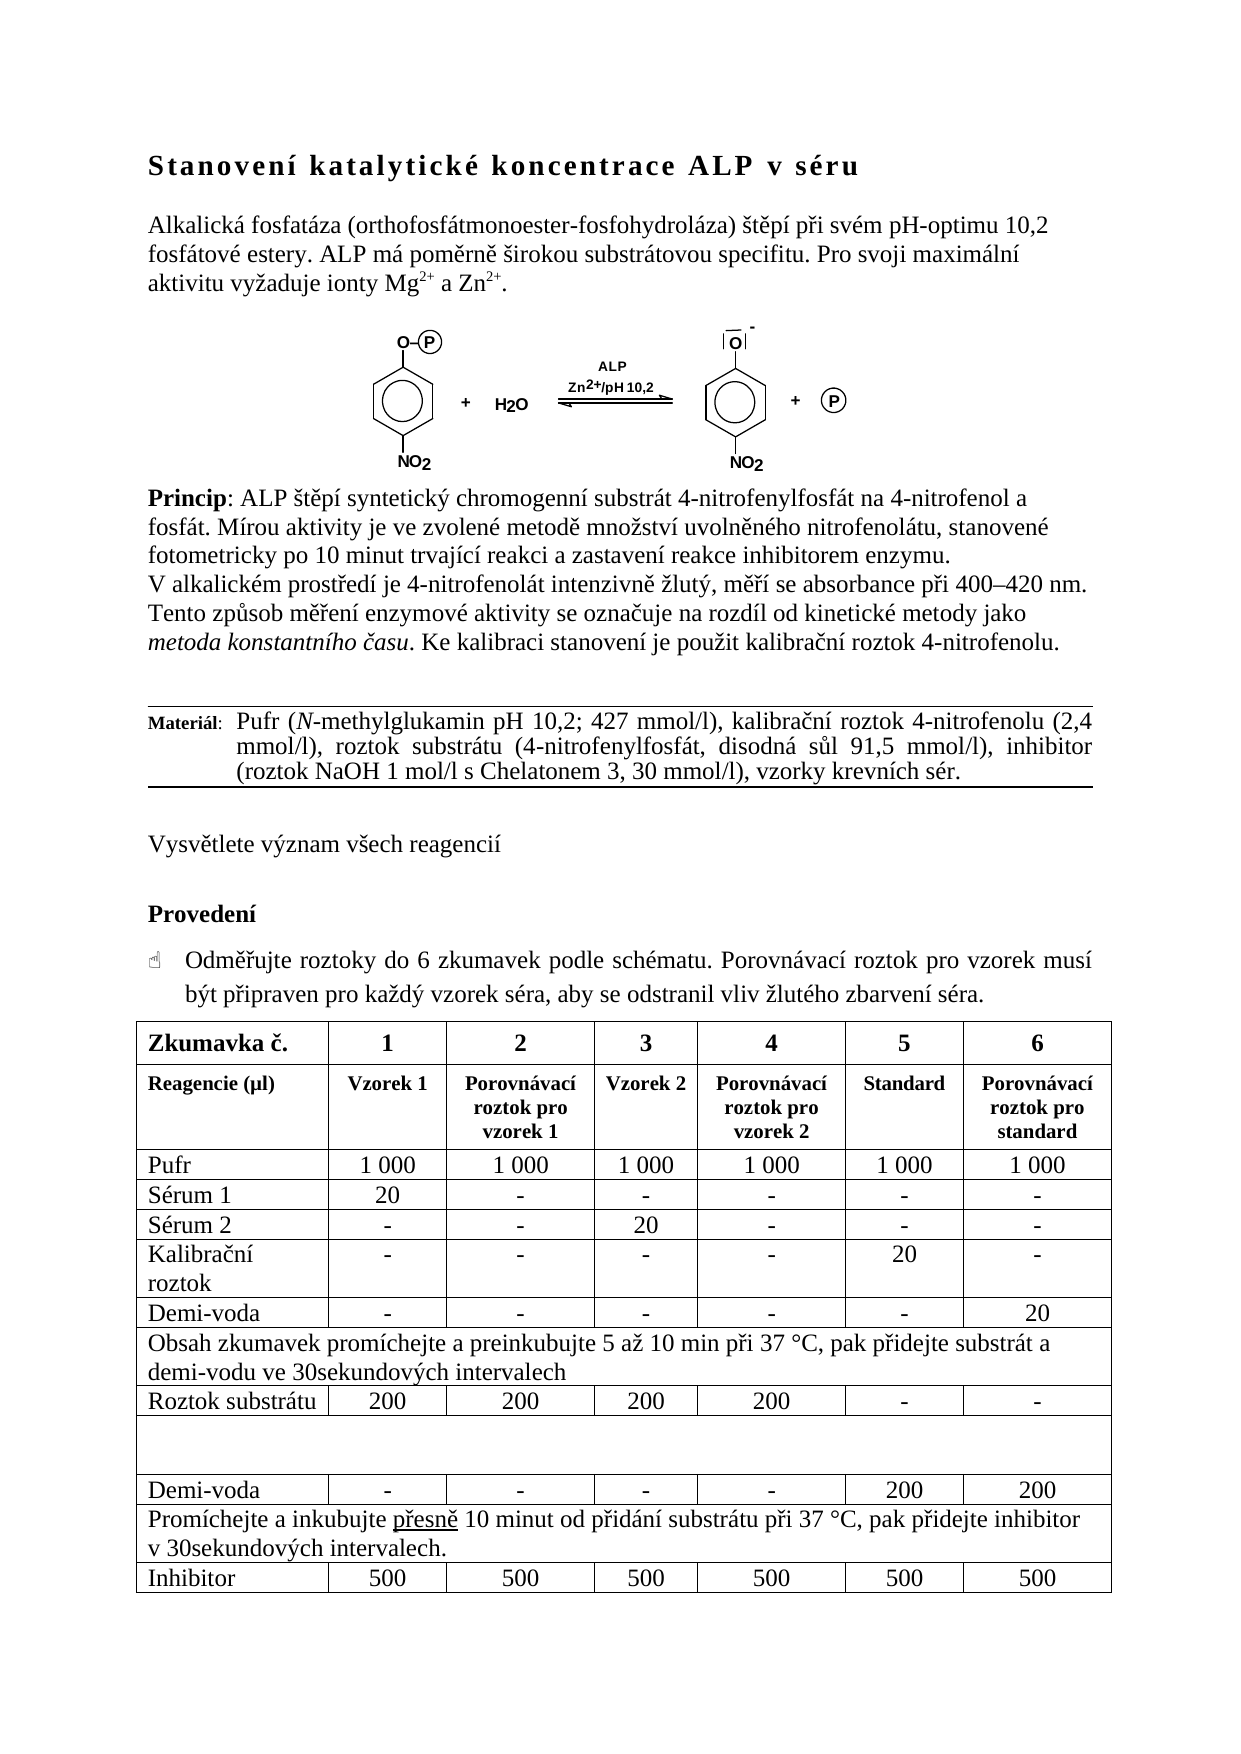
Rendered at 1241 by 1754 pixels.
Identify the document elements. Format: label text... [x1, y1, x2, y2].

table_cell [137, 1416, 1111, 1474]
text Princip: ALP štěpí syntetický chromogenní substrát 4-nitrofenylfosfát na 4-nitrofenol a fosfát. Mírou aktivity je ve zvolené metodě množství uvolněného nitrofenolátu, stanovené fotometricky po 10 minut trvající reakci a zastavení reakce inhibitorem enzymu. [148, 297, 1093, 569]
table_cell Porovnávací roztok pro vzorek 1 [447, 1065, 594, 1149]
text V alkalickém prostředí je 4-nitrofenolát intenzivně žlutý, měří se absorbance při 400–420 nm. Tento způsob měření enzymové aktivity se označuje na rozdíl od kinetické metody jako metoda konstantního času. Ke kalibraci stanovení je použit kalibrační roztok 4-nitrofenolu. [148, 569, 1093, 656]
table_cell Inhibitor [137, 1563, 328, 1592]
table_cell 500 [447, 1563, 594, 1592]
table_cell Obsah zkumavek promíchejte a preinkubujte 5 až 10 min při 37 °C, pak přidejte substrát a demi-vodu ve 30sekundových intervalech [137, 1328, 1111, 1385]
table_cell - [329, 1240, 446, 1297]
table_cell Porovnávací roztok pro vzorek 2 [698, 1065, 845, 1149]
table_cell - [846, 1210, 963, 1238]
table_cell 200 [447, 1386, 594, 1415]
table_cell - [846, 1298, 963, 1327]
table_cell - [964, 1210, 1111, 1238]
text Materiál: Pufr (N-methylglukamin pH 10,2; 427 mmol/l), kalibrační roztok 4-nitrofenolu (2,4 mmol/l), roztok substrátu (4-nitrofenylfosfát, disodná sůl 91,5 mmol/l), inhibitor (roztok NaOH 1 mol/l s Chelatonem 3, 30 mmol/l), vzorky krevních sér. [148, 707, 1093, 786]
table_cell 20 [595, 1210, 697, 1238]
table_cell Reagencie (µl) [137, 1065, 328, 1149]
table_cell 500 [698, 1563, 845, 1592]
table_cell 1 000 [329, 1150, 446, 1179]
table_header 6 [964, 1022, 1111, 1063]
table_cell Vzorek 1 [329, 1065, 446, 1149]
table_cell - [447, 1180, 594, 1209]
table_cell - [447, 1298, 594, 1327]
table_cell 500 [329, 1563, 446, 1592]
table_cell - [595, 1298, 697, 1327]
table_cell - [447, 1475, 594, 1503]
table_cell - [846, 1386, 963, 1415]
table_cell 1 000 [846, 1150, 963, 1179]
table_header 4 [698, 1022, 845, 1063]
table_cell 200 [846, 1475, 963, 1503]
table_cell Sérum 1 [137, 1180, 328, 1209]
table_cell 200 [698, 1386, 845, 1415]
table_cell - [595, 1240, 697, 1297]
table_cell - [698, 1180, 845, 1209]
text Provedení [148, 896, 1093, 929]
table_header 1 [329, 1022, 446, 1063]
table_cell - [698, 1298, 845, 1327]
table_cell Standard [846, 1065, 963, 1149]
table_cell Kalibrační roztok [137, 1240, 328, 1297]
table_cell - [595, 1180, 697, 1209]
table_cell Demi-voda [137, 1475, 328, 1503]
table_cell Vzorek 2 [595, 1065, 697, 1149]
table_cell 500 [964, 1563, 1111, 1592]
table_cell 20 [846, 1240, 963, 1297]
text Alkalická fosfatáza (orthofosfátmonoester-fosfohydroláza) štěpí při svém pH-optimu 10,2 fosfátové estery. ALP má poměrně širokou substrátovou specifitu. Pro svoji maximální aktivitu vyžaduje ionty Mg2+ a Zn2+. [148, 210, 1093, 297]
table_cell 200 [964, 1475, 1111, 1503]
table_header 5 [846, 1022, 963, 1063]
table_header Zkumavka č. [137, 1022, 328, 1063]
table_cell 500 [595, 1563, 697, 1592]
table_cell - [964, 1180, 1111, 1209]
table_cell - [447, 1210, 594, 1238]
table_cell - [698, 1210, 845, 1238]
table_cell - [329, 1475, 446, 1503]
table_cell 1 000 [964, 1150, 1111, 1179]
subtitle Stanovení katalytické koncentrace ALP v séru [148, 148, 1093, 181]
table_cell - [846, 1180, 963, 1209]
table_cell - [595, 1475, 697, 1503]
table_cell 200 [329, 1386, 446, 1415]
table_cell 1 000 [447, 1150, 594, 1179]
table_cell 500 [846, 1563, 963, 1592]
list Odměřujte roztoky do 6 zkumavek podle schématu. Porovnávací roztok pro vzorek musí být připraven pro každý vzorek séra, aby se odstranil vliv žlutého zbarvení séra. [148, 942, 1093, 1009]
table_cell Promíchejte a inkubujte přesně 10 minut od přidání substrátu při 37 °C, pak přidejte inhibitor v 30sekundových intervalech. [137, 1505, 1111, 1562]
table_cell - [698, 1240, 845, 1297]
table_cell Roztok substrátu [137, 1386, 328, 1415]
table_cell - [329, 1298, 446, 1327]
table_cell - [964, 1240, 1111, 1297]
table_cell 20 [329, 1180, 446, 1209]
table_cell - [698, 1475, 845, 1503]
table_cell Pufr [137, 1150, 328, 1179]
text Vysvětlete význam všech reagencií [148, 825, 1093, 859]
table_cell 1 000 [698, 1150, 845, 1179]
table_cell 200 [595, 1386, 697, 1415]
table_header 3 [595, 1022, 697, 1063]
table_cell 1 000 [595, 1150, 697, 1179]
table_header 2 [447, 1022, 594, 1063]
table_cell Porovnávací roztok pro standard [964, 1065, 1111, 1149]
table_cell - [447, 1240, 594, 1297]
table_cell - [329, 1210, 446, 1238]
table_cell Demi-voda [137, 1298, 328, 1327]
table_cell - [964, 1386, 1111, 1415]
table_cell Sérum 2 [137, 1210, 328, 1238]
table_cell 20 [964, 1298, 1111, 1327]
